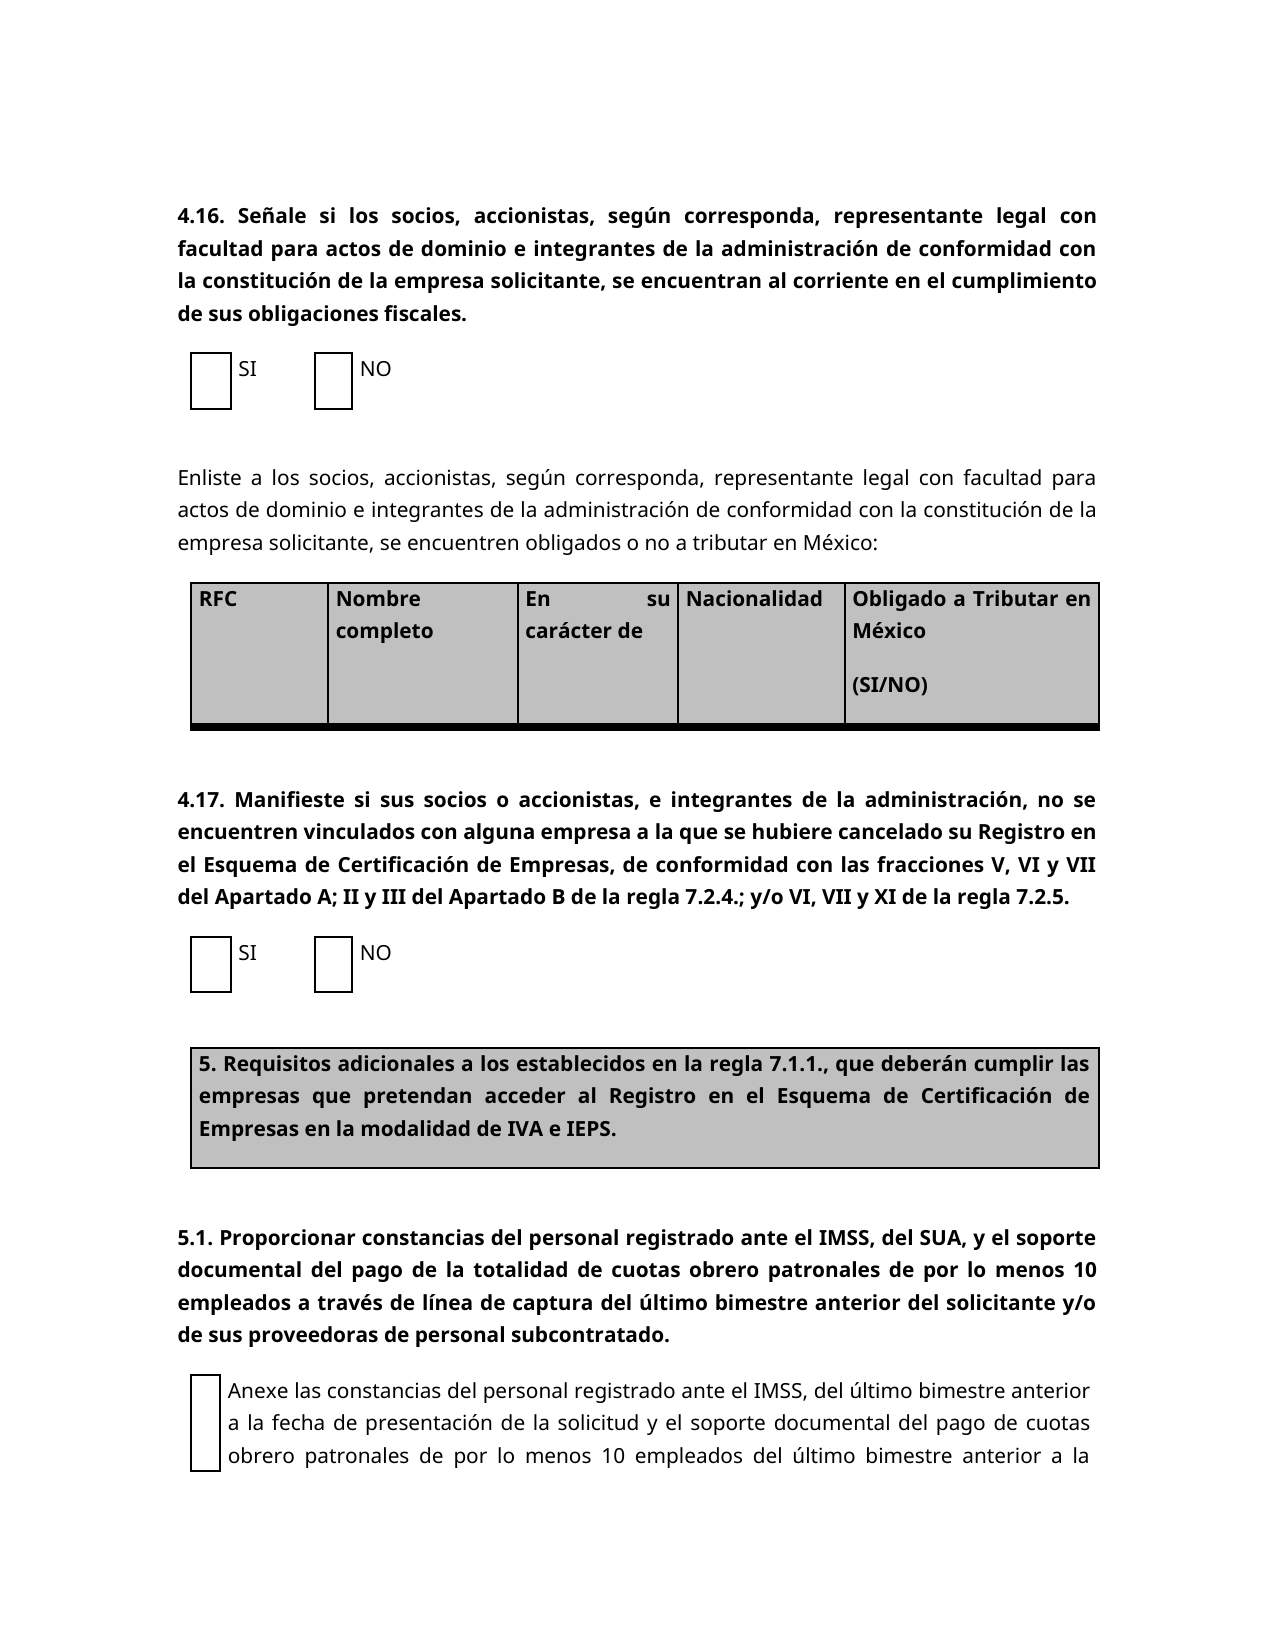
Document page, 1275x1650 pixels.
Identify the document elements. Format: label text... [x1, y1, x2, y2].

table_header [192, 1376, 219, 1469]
text 5.1. Proporcionar constancias del personal registrado ante el IMSS, del SUA, y el soporte documental del pago de la totalidad de cuotas obrero patronales de por lo menos 10 empleados a través de línea de captura del último bimestre anterior del solicitante y/o de sus proveedoras de personal subcontratado. [177, 1223, 1098, 1349]
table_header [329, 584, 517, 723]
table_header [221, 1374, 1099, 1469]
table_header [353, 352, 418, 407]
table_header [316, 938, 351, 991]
text 4.16. Señale si los socios, accionistas, según corresponda, representante legal con facultad para actos de dominio e integrantes de la administración de conformidad con la constitución de la empresa solicitante, se encuentran al corriente en el cumplimiento de sus obligaciones fiscales. [177, 201, 1098, 327]
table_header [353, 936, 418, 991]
text 4.17. Manifieste si sus socios o accionistas, e integrantes de la administración, no se encuentren vinculados con alguna empresa a la que se hubiere cancelado su Registro en el Esquema de Certificación de Empresas, de conformidad con las fracciones V, VI y VII del Apartado A; II y III del Apartado B de la regla 7.2.4.; y/o VI, VII y XI de la regla 7.2.5. [177, 785, 1098, 911]
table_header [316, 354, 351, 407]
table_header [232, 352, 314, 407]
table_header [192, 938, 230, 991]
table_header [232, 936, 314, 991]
text Enliste a los socios, accionistas, según corresponda, representante legal con facultad para actos de dominio e integrantes de la administración de conformidad con la constitución de la empresa solicitante, se encuentren obligados o no a tributar en México: [177, 463, 1098, 557]
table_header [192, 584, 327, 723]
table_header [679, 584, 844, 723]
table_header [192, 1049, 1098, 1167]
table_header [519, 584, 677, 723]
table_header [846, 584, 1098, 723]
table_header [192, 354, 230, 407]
